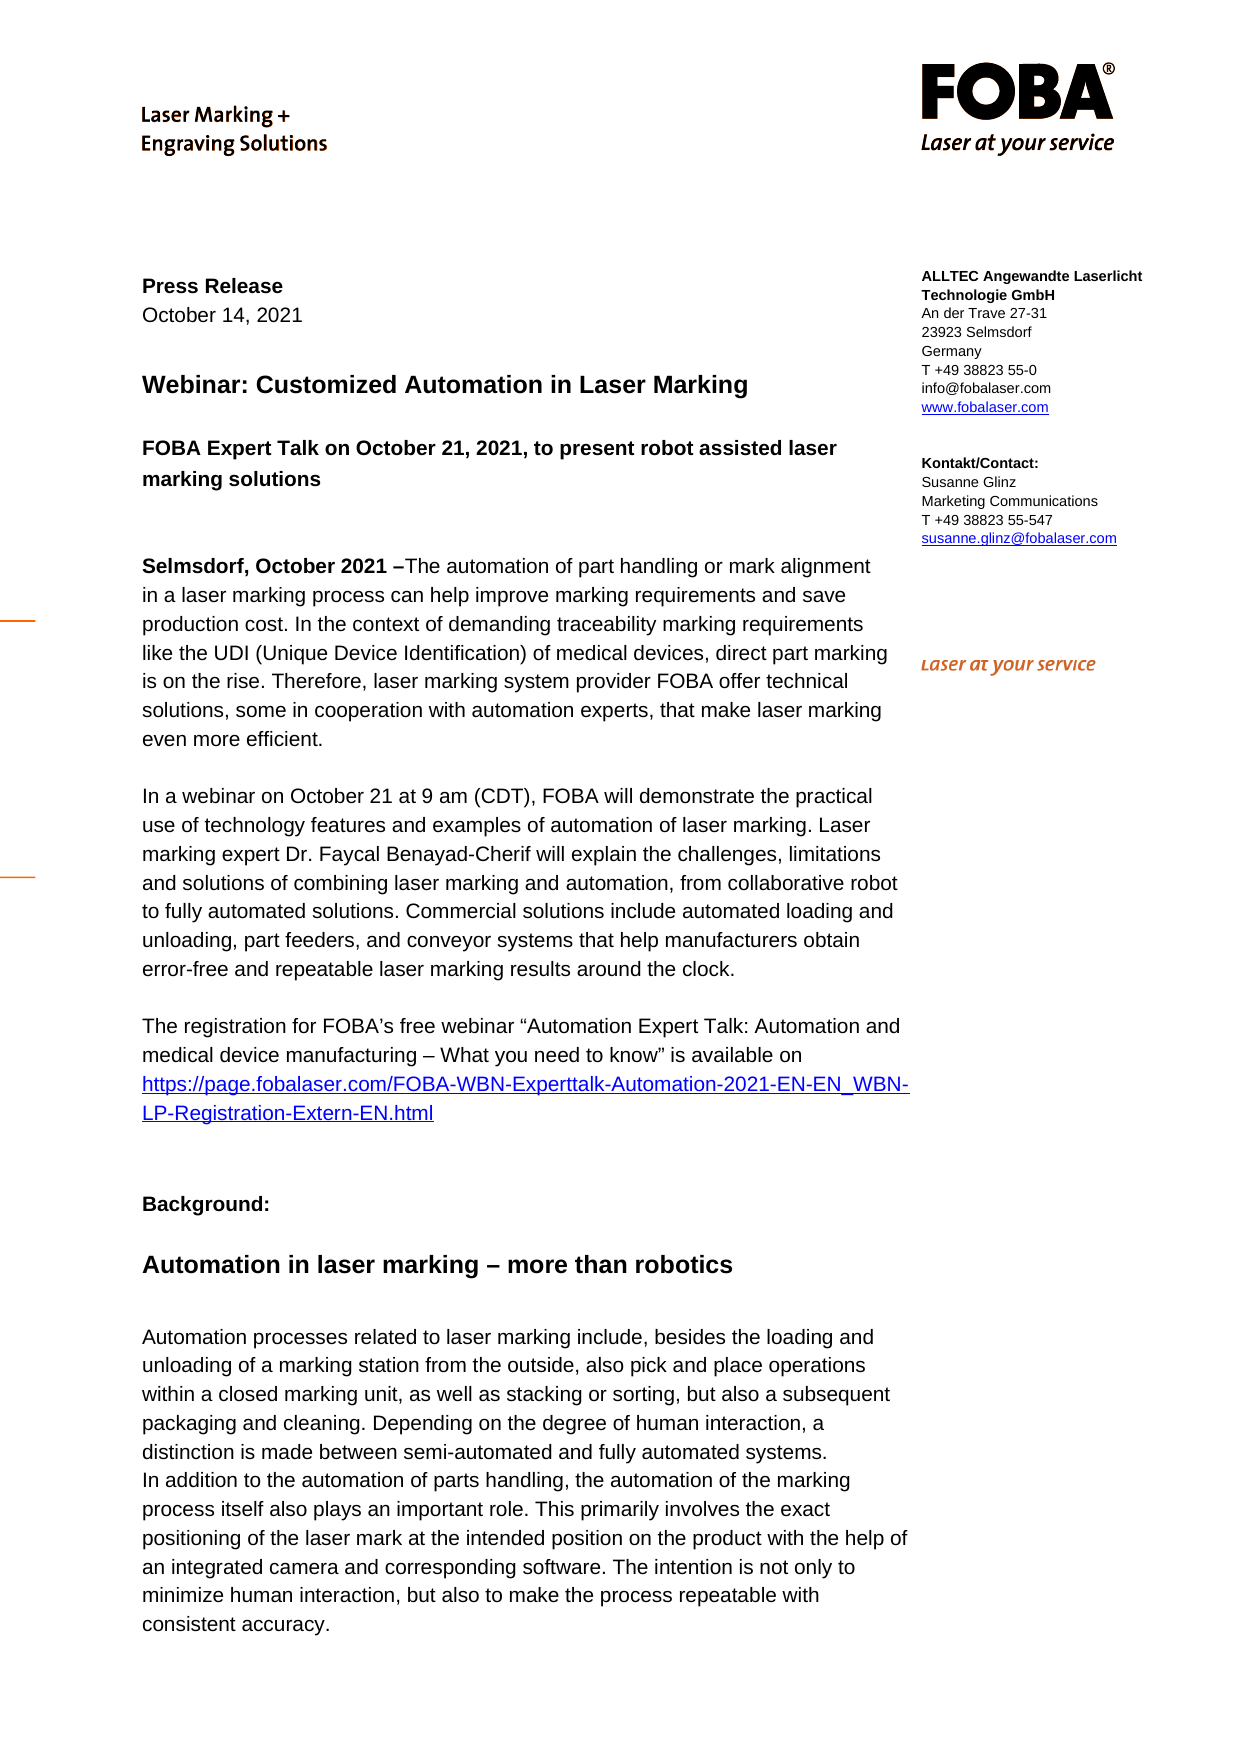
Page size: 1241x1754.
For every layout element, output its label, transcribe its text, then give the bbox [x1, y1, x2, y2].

text Automation processes related to laser marking include, besides the loading and unloading of a marking station from the outside, also pick and place operations within a closed marking unit, as well as stacking or sorting, but also a subsequent packaging and cleaning. Depending on the degree of human interaction, a distinction is made between semi-automated and fully automated systems. [142, 1324, 916, 1463]
text Webinar: Customized Automation in Laser Marking [142, 370, 916, 399]
text In addition to the automation of parts handling, the automation of the marking process itself also plays an important role. This primarily involves the exact positioning of the laser mark at the intended position on the product with the help of an integrated camera and corresponding software. The intention is not only to minimize human interaction, but also to make the process repeatable with consistent accuracy. [142, 1468, 916, 1636]
text Press Release [142, 274, 679, 298]
text Background: [142, 1192, 916, 1216]
text October 14, 2021 [142, 303, 679, 327]
text The registration for FOBA’s free webinar “Automation Expert Talk: Automation and medical device manufacturing – What you need to know” is available on https://page.fobalaser.com/FOBA-WBN-Experttalk-Automation-2021-EN-EN_WBN-LP-Registration-Extern-EN.html [142, 1014, 916, 1124]
picture [921, 660, 1194, 676]
text In a webinar on October 21 at 9 am (CDT), FOBA will demonstrate the practical use of technology features and examples of automation of laser marking. Laser marking expert Dr. Faycal Benayad-Cherif will explain the challenges, limitations and solutions of combining laser marking and automation, from collaborative robot to fully automated solutions. Commercial solutions include automated loading and unloading, part feeders, and conveyor systems that help manufacturers obtain error-free and repeatable laser marking results around the clock. [142, 784, 916, 981]
text FOBA Expert Talk on October 21, 2021, to present robot assisted laser marking solutions [142, 405, 916, 491]
text Selmsdorf, October 2021 –The automation of part handling or mark alignment in a laser marking process can help improve marking requirements and save production cost. In the context of demanding traceability marking requirements like the UDI (Unique Device Identification) of medical devices, direct part marking is on the rise. Therefore, laser marking system provider FOBA offer technical solutions, some in cooperation with automation experts, that make laser marking even more efficient. [142, 554, 916, 751]
text Automation in laser marking – more than robotics [142, 1250, 916, 1278]
